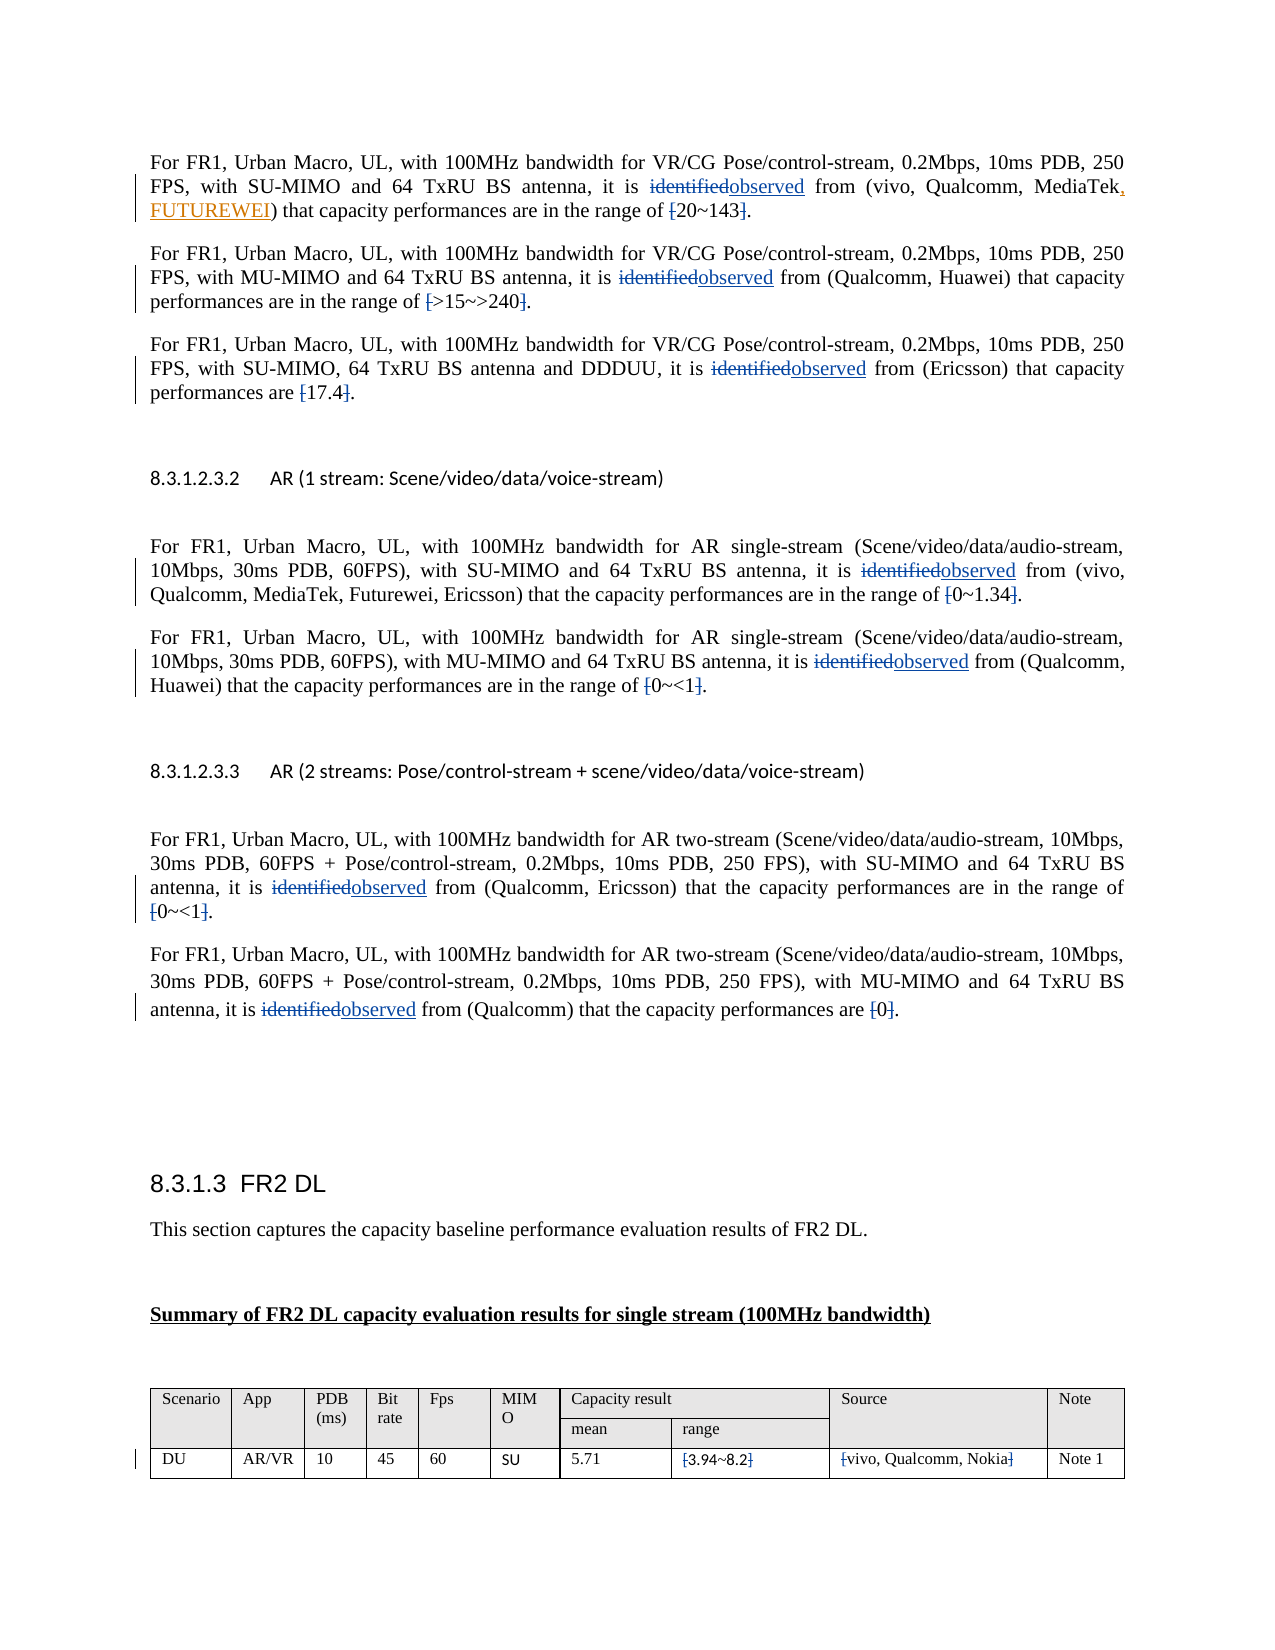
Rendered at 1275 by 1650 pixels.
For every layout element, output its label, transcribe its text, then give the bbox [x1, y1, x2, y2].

table_header Capacity result [561, 1389, 829, 1418]
table_cell vivo, Qualcomm, Nokia [830, 1449, 1047, 1478]
text For FR1, Urban Macro, UL, with 100MHz bandwidth for AR two-stream (Scene/video/data/audio-stream, 10Mbps, 30ms PDB, 60FPS + Pose/control-stream, 0.2Mbps, 10ms PDB, 250 FPS), with MU-MIMO and 64 TxRU BS antenna, it is from (Qualcomm) that the capacity performances are 0. [150, 942, 1125, 1021]
subtitle FR2 DL [150, 1169, 1125, 1198]
table_header Fps [419, 1389, 490, 1448]
table_cell 5.71 [561, 1449, 671, 1478]
table_cell DU [151, 1449, 231, 1478]
table_cell 3.94~8.2 [672, 1449, 829, 1478]
table_header Source [830, 1389, 1047, 1448]
text For FR1, Urban Macro, UL, with 100MHz bandwidth for AR two-stream (Scene/video/data/audio-stream, 10Mbps, 30ms PDB, 60FPS + Pose/control-stream, 0.2Mbps, 10ms PDB, 250 FPS), with SU-MIMO and 64 TxRU BS antenna, it is from (Qualcomm, Ericsson) that the capacity performances are in the range of 0~<1. [150, 827, 1125, 923]
text For FR1, Urban Macro, UL, with 100MHz bandwidth for VR/CG Pose/control-stream, 0.2Mbps, 10ms PDB, 250 FPS, with SU-MIMO, 64 TxRU BS antenna and DDDUU, it is from (Ericsson) that capacity performances are 17.4. [150, 332, 1125, 404]
table_cell 45 [367, 1449, 418, 1478]
table_cell range [672, 1419, 829, 1448]
table_header Bit rate [367, 1389, 418, 1448]
table_cell Note 1 [1048, 1449, 1124, 1478]
text For FR1, Urban Macro, UL, with 100MHz bandwidth for AR single-stream (Scene/video/data/audio-stream, 10Mbps, 30ms PDB, 60FPS), with SU-MIMO and 64 TxRU BS antenna, it is from (vivo, Qualcomm, MediaTek, Futurewei, Ericsson) that the capacity performances are in the range of 0~1.34. [150, 534, 1125, 606]
table_cell 60 [419, 1449, 490, 1478]
subtitle AR (1 stream: Scene/video/data/voice-stream) [150, 466, 1125, 491]
table_cell SU [491, 1449, 559, 1478]
text For FR1, Urban Macro, UL, with 100MHz bandwidth for AR single-stream (Scene/video/data/audio-stream, 10Mbps, 30ms PDB, 60FPS), with MU-MIMO and 64 TxRU BS antenna, it is from (Qualcomm, Huawei) that the capacity performances are in the range of 0~<1. [150, 625, 1125, 697]
table_cell mean [561, 1419, 671, 1448]
text For FR1, Urban Macro, UL, with 100MHz bandwidth for VR/CG Pose/control-stream, 0.2Mbps, 10ms PDB, 250 FPS, with SU-MIMO and 64 TxRU BS antenna, it is from (vivo, Qualcomm, MediaTek) that capacity performances are in the range of 20~143. [150, 150, 1125, 222]
text This section captures the capacity baseline performance evaluation results of FR2 DL. [150, 1217, 1125, 1241]
table_header PDB (ms) [305, 1389, 366, 1448]
table_header App [232, 1389, 304, 1448]
table_header Note [1048, 1389, 1124, 1448]
text Summary of FR2 DL capacity evaluation results for single stream (100MHz bandwidth) [150, 1302, 1125, 1326]
text For FR1, Urban Macro, UL, with 100MHz bandwidth for VR/CG Pose/control-stream, 0.2Mbps, 10ms PDB, 250 FPS, with MU-MIMO and 64 TxRU BS antenna, it is from (Qualcomm, Huawei) that capacity performances are in the range of >15~>240. [150, 241, 1125, 313]
table_cell AR/VR [232, 1449, 304, 1478]
table_cell 10 [305, 1449, 366, 1478]
table_header MIMO [491, 1389, 559, 1448]
subtitle AR (2 streams: Pose/control-stream + scene/video/data/voice-stream) [150, 758, 1125, 784]
table_header Scenario [151, 1389, 231, 1448]
